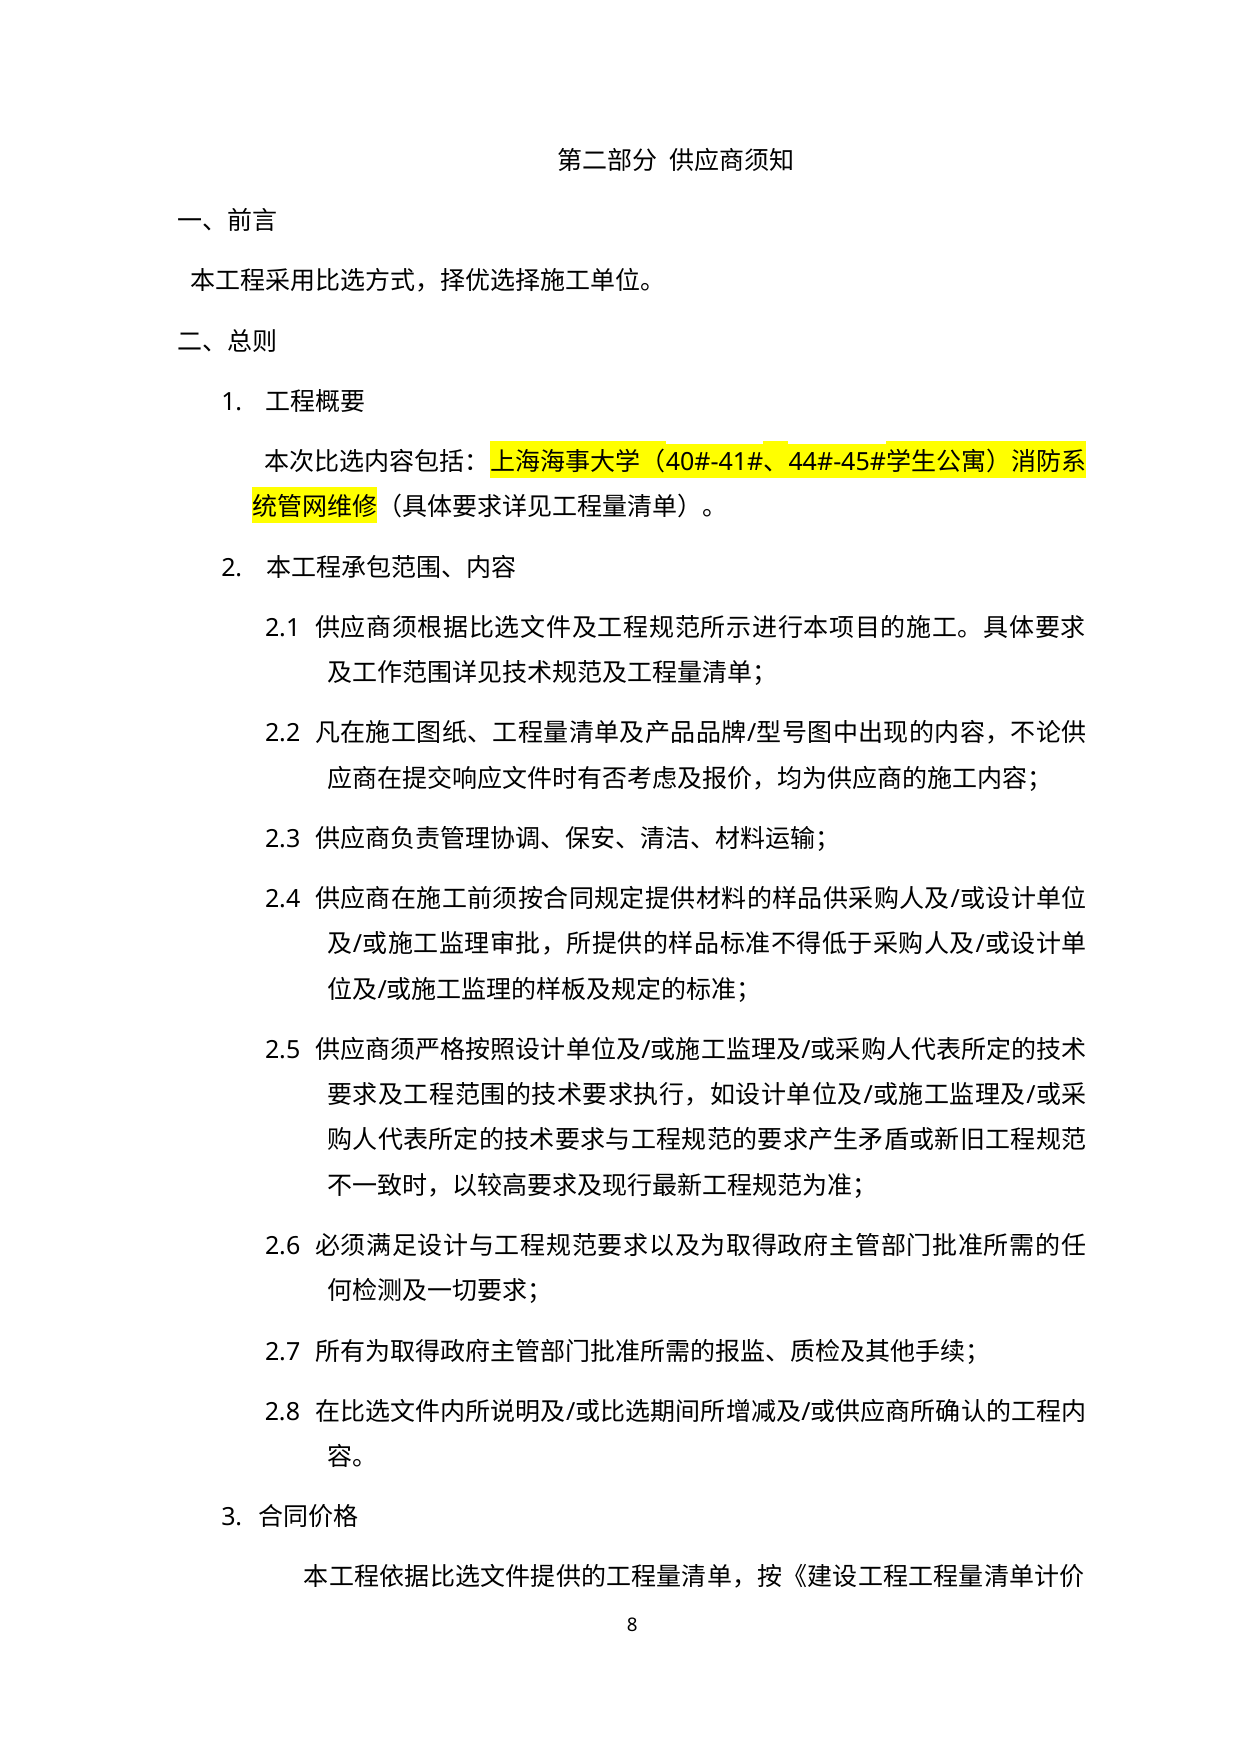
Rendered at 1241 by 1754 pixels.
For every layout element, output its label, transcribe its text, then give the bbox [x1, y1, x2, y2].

list 必须满足设计与工程规范要求以及为取得政府主管部门批准所需的任何检测及一切要求； [265, 1225, 1087, 1307]
text 本工程采用比选方式，择优选择施工单位。 [177, 261, 1087, 297]
text 二、总则 [177, 321, 1087, 357]
text 一、前言 [177, 201, 1087, 237]
list 供应商须根据比选文件及工程规范所示进行本项目的施工。具体要求及工作范围详见技术规范及工程量清单； [265, 607, 1087, 689]
text 3. 合同价格 [221, 1497, 1087, 1533]
text 第二部分 供应商须知 [177, 140, 1087, 177]
list 在比选文件内所说明及/或比选期间所增减及/或供应商所确认的工程内容。 [264, 1391, 1087, 1473]
list 供应商在施工前须按合同规定提供材料的样品供采购人及/或设计单位及/或施工监理审批，所提供的样品标准不得低于采购人及/或设计单位及/或施工监理的样板及规定的标准； [265, 878, 1087, 1005]
list 所有为取得政府主管部门批准所需的报监、质检及其他手续； [265, 1331, 1087, 1367]
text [254, 1557, 1087, 1593]
list 本工程承包范围、内容 [221, 547, 1087, 583]
text 1. 工程概要 [177, 381, 1087, 417]
list 凡在施工图纸、工程量清单及产品品牌/型号图中出现的内容，不论供应商在提交响应文件时有否考虑及报价，均为供应商的施工内容； [265, 713, 1087, 794]
text 本次比选内容包括：上海海事大学（40#-41#、44#-45#学生公寓）消防系统管网维修（具体要求详见工程量清单）。 [252, 441, 1087, 523]
list 供应商负责管理协调、保安、清洁、材料运输； [265, 818, 1087, 854]
list 供应商须严格按照设计单位及/或施工监理及/或采购人代表所定的技术要求及工程范围的技术要求执行，如设计单位及/或施工监理及/或采购人代表所定的技术要求与工程规范的要求产生矛盾或新旧工程规范不一致时，以较高要求及现行最新工程规范为准； [265, 1029, 1087, 1201]
